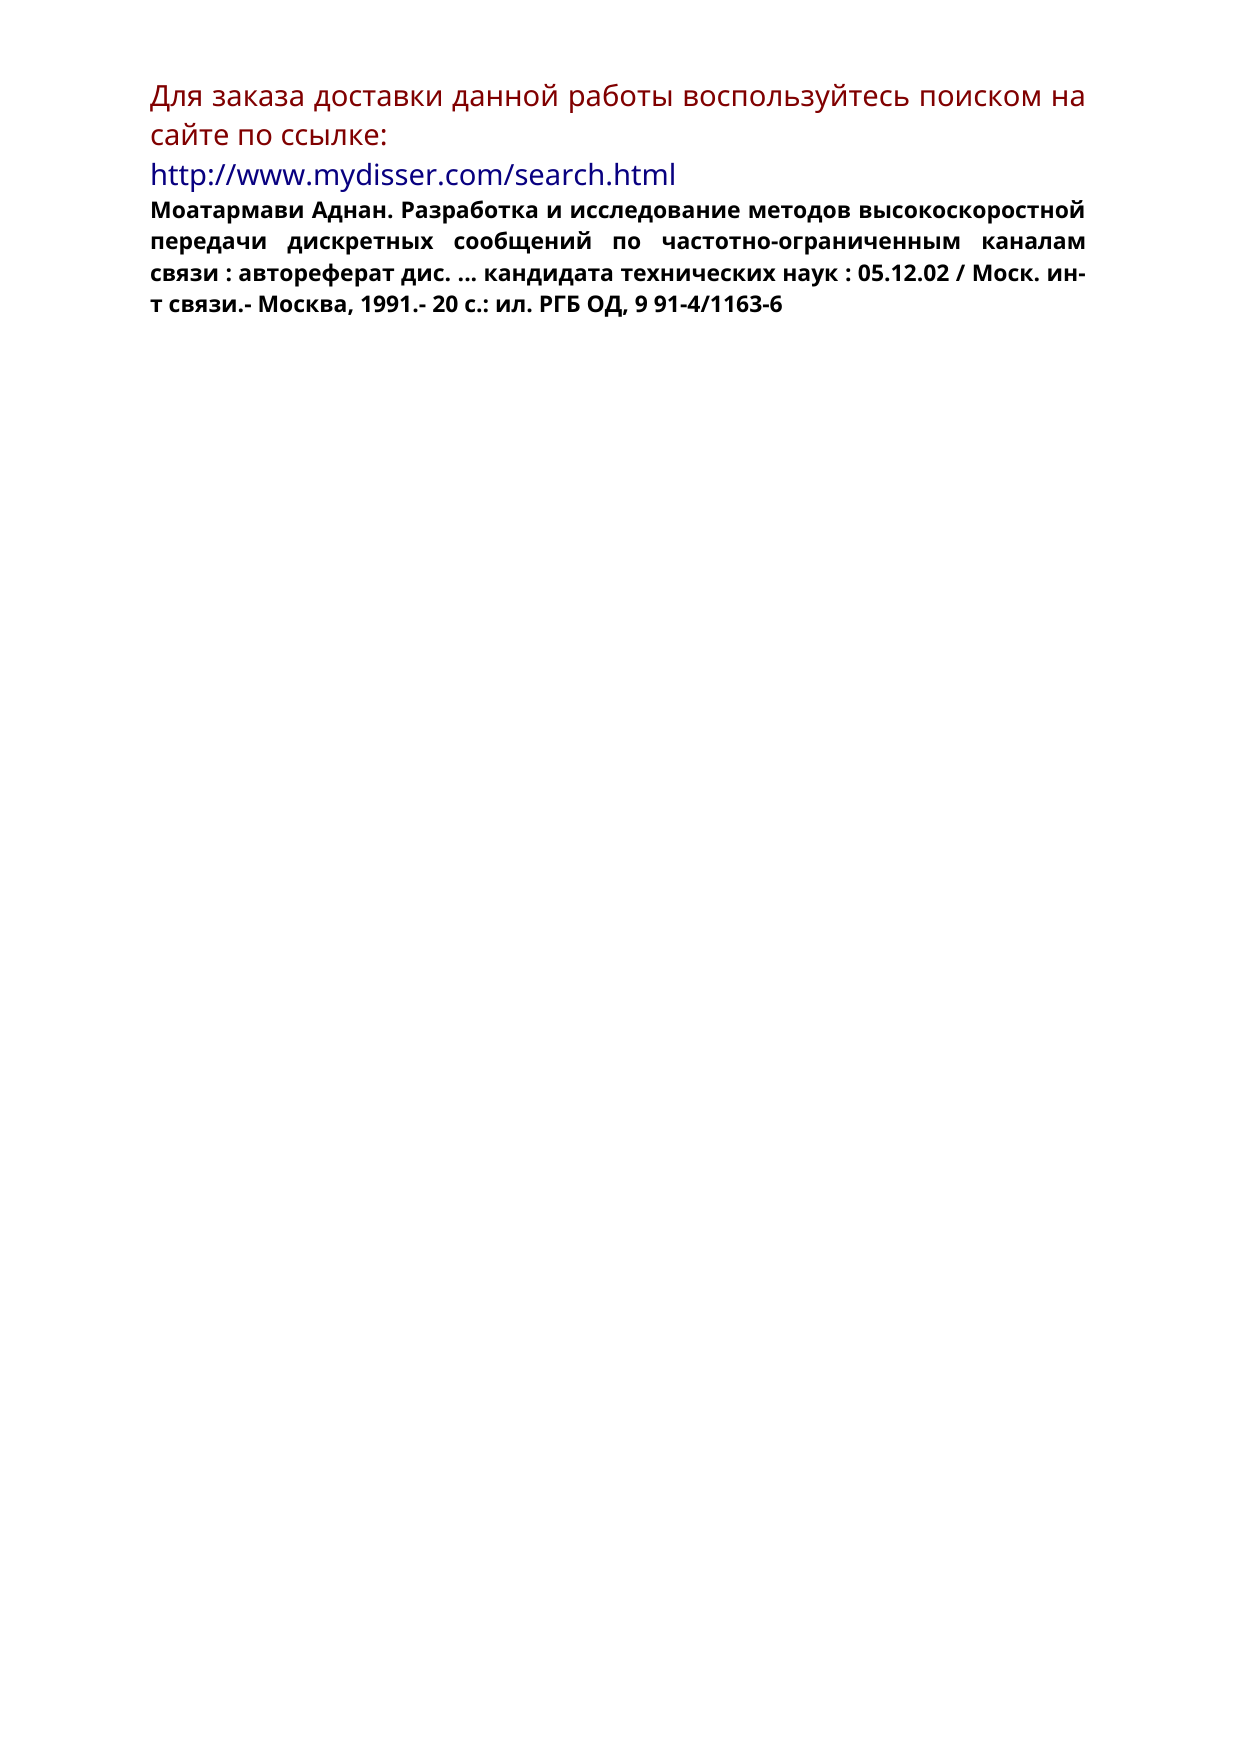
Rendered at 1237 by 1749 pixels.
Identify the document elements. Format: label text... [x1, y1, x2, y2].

text Моатармави Аднан. Разработка и исследование методов высокоскоростной передачи дискретных сообщений по частотно-ограниченным каналам связи : автореферат дис. ... кандидата технических наук : 05.12.02 / Моск. ин-т связи.- Москва, 1991.- 20 с.: ил. РГБ ОД, 9 91-4/1163-6 [150, 194, 1086, 319]
